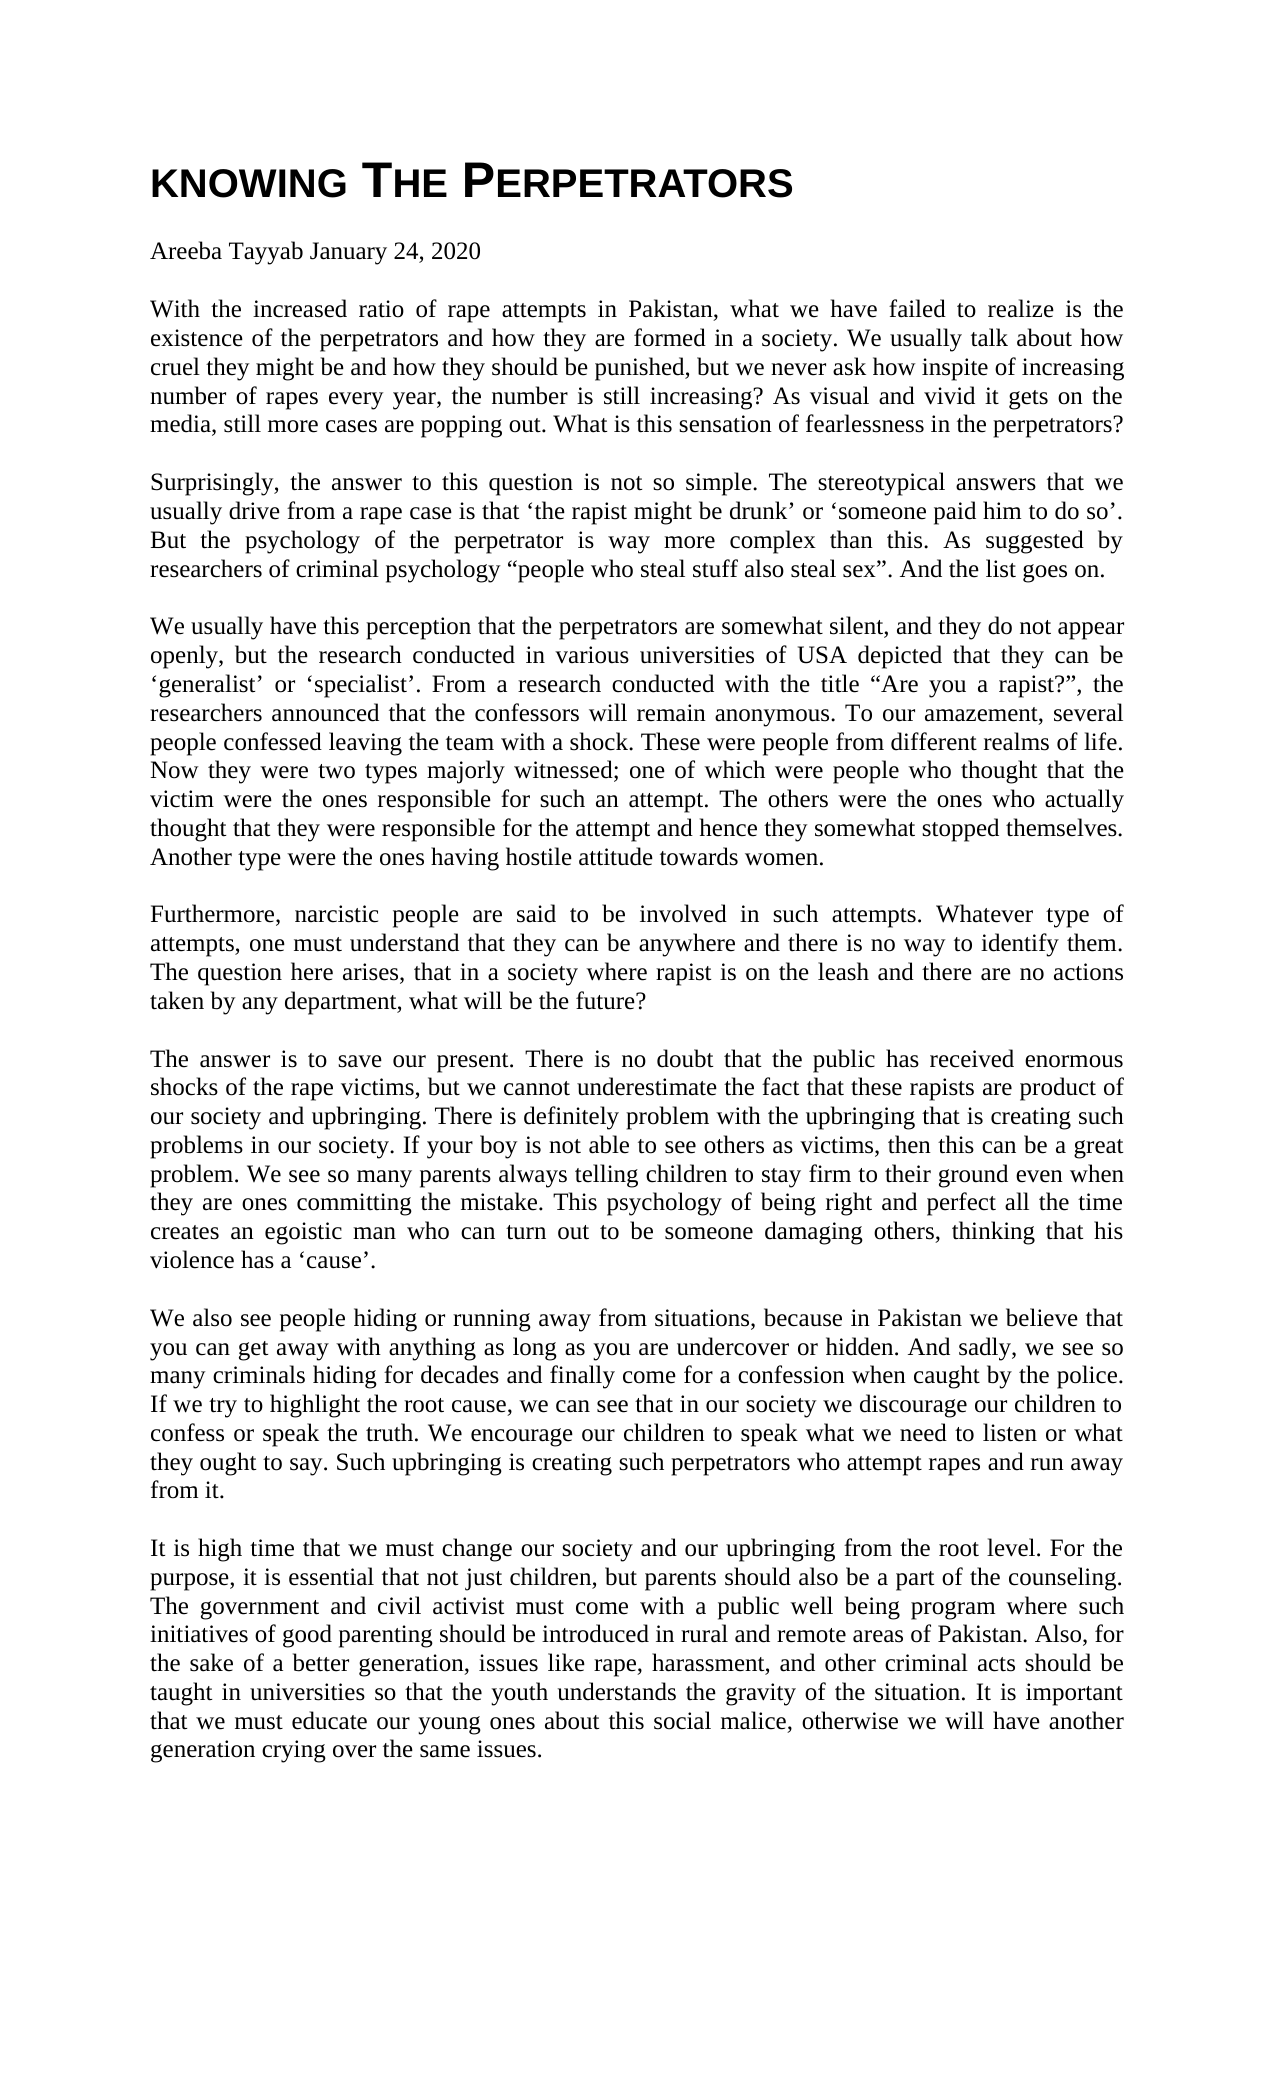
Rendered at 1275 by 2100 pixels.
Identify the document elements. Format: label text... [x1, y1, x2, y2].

text knowing The Perpetrators [150, 150, 1125, 207]
text We also see people hiding or running away from situations, because in Pakistan we believe that you can get away with anything as long as you are undercover or hidden. And sadly, we see so many criminals hiding for decades and finally come for a confession when caught by the police. If we try to highlight the root cause, we can see that in our society we discourage our children to confess or speak the truth. We encourage our children to speak what we need to listen or what they ought to say. Such upbringing is creating such perpetrators who attempt rapes and run away from it. [150, 1303, 1125, 1504]
text Surprisingly, the answer to this question is not so simple. The stereotypical answers that we usually drive from a rape case is that ‘the rapist might be drunk’ or ‘someone paid him to do so’. But the psychology of the perpetrator is way more complex than this. As suggested by researchers of criminal psychology “people who steal stuff also steal sex”. And the list goes on. [150, 467, 1125, 582]
text Furthermore, narcistic people are said to be involved in such attempts. Whatever type of attempts, one must understand that they can be anywhere and there is no way to identify them. The question here arises, that in a society where rapist is on the leash and there are no actions taken by any department, what will be the future? [150, 899, 1125, 1014]
text Areeba Tayyab January 24, 2020 [150, 237, 1125, 265]
text The answer is to save our present. There is no doubt that the public has received enormous shocks of the rape victims, but we cannot underestimate the fact that these rapists are product of our society and upbringing. There is definitely problem with the upbringing that is creating such problems in our society. If your boy is not able to see others as victims, then this can be a great problem. We see so many parents always telling children to stay firm to their ground even when they are ones committing the mistake. This psychology of being right and perfect all the time creates an egoistic man who can turn out to be someone damaging others, thinking that his violence has a ‘cause’. [150, 1044, 1125, 1274]
text It is high time that we must change our society and our upbringing from the root level. For the purpose, it is essential that not just children, but parents should also be a part of the counseling. The government and civil activist must come with a public well being program where such initiatives of good parenting should be introduced in rural and remote areas of Pakistan. Also, for the sake of a better generation, issues like rape, harassment, and other criminal acts should be taught in universities so that the youth understands the gravity of the situation. It is important that we must educate our young ones about this social malice, otherwise we will have another generation crying over the same issues. [150, 1533, 1125, 1763]
text We usually have this perception that the perpetrators are somewhat silent, and they do not appear openly, but the research conducted in various universities of USA depicted that they can be ‘generalist’ or ‘specialist’. From a research conducted with the title “Are you a rapist?”, the researchers announced that the confessors will remain anonymous. To our amazement, several people confessed leaving the team with a shock. These were people from different realms of life. Now they were two types majorly witnessed; one of which were people who thought that the victim were the ones responsible for such an attempt. The others were the ones who actually thought that they were responsible for the attempt and hence they somewhat stopped themselves. Another type were the ones having hostile attitude towards women. [150, 612, 1125, 870]
text With the increased ratio of rape attempts in Pakistan, what we have failed to realize is the existence of the perpetrators and how they are formed in a society. We usually talk about how cruel they might be and how they should be punished, but we never ask how inspite of increasing number of rapes every year, the number is still increasing? As visual and vivid it gets on the media, still more cases are popping out. What is this sensation of fearlessness in the perpetrators? [150, 294, 1125, 438]
